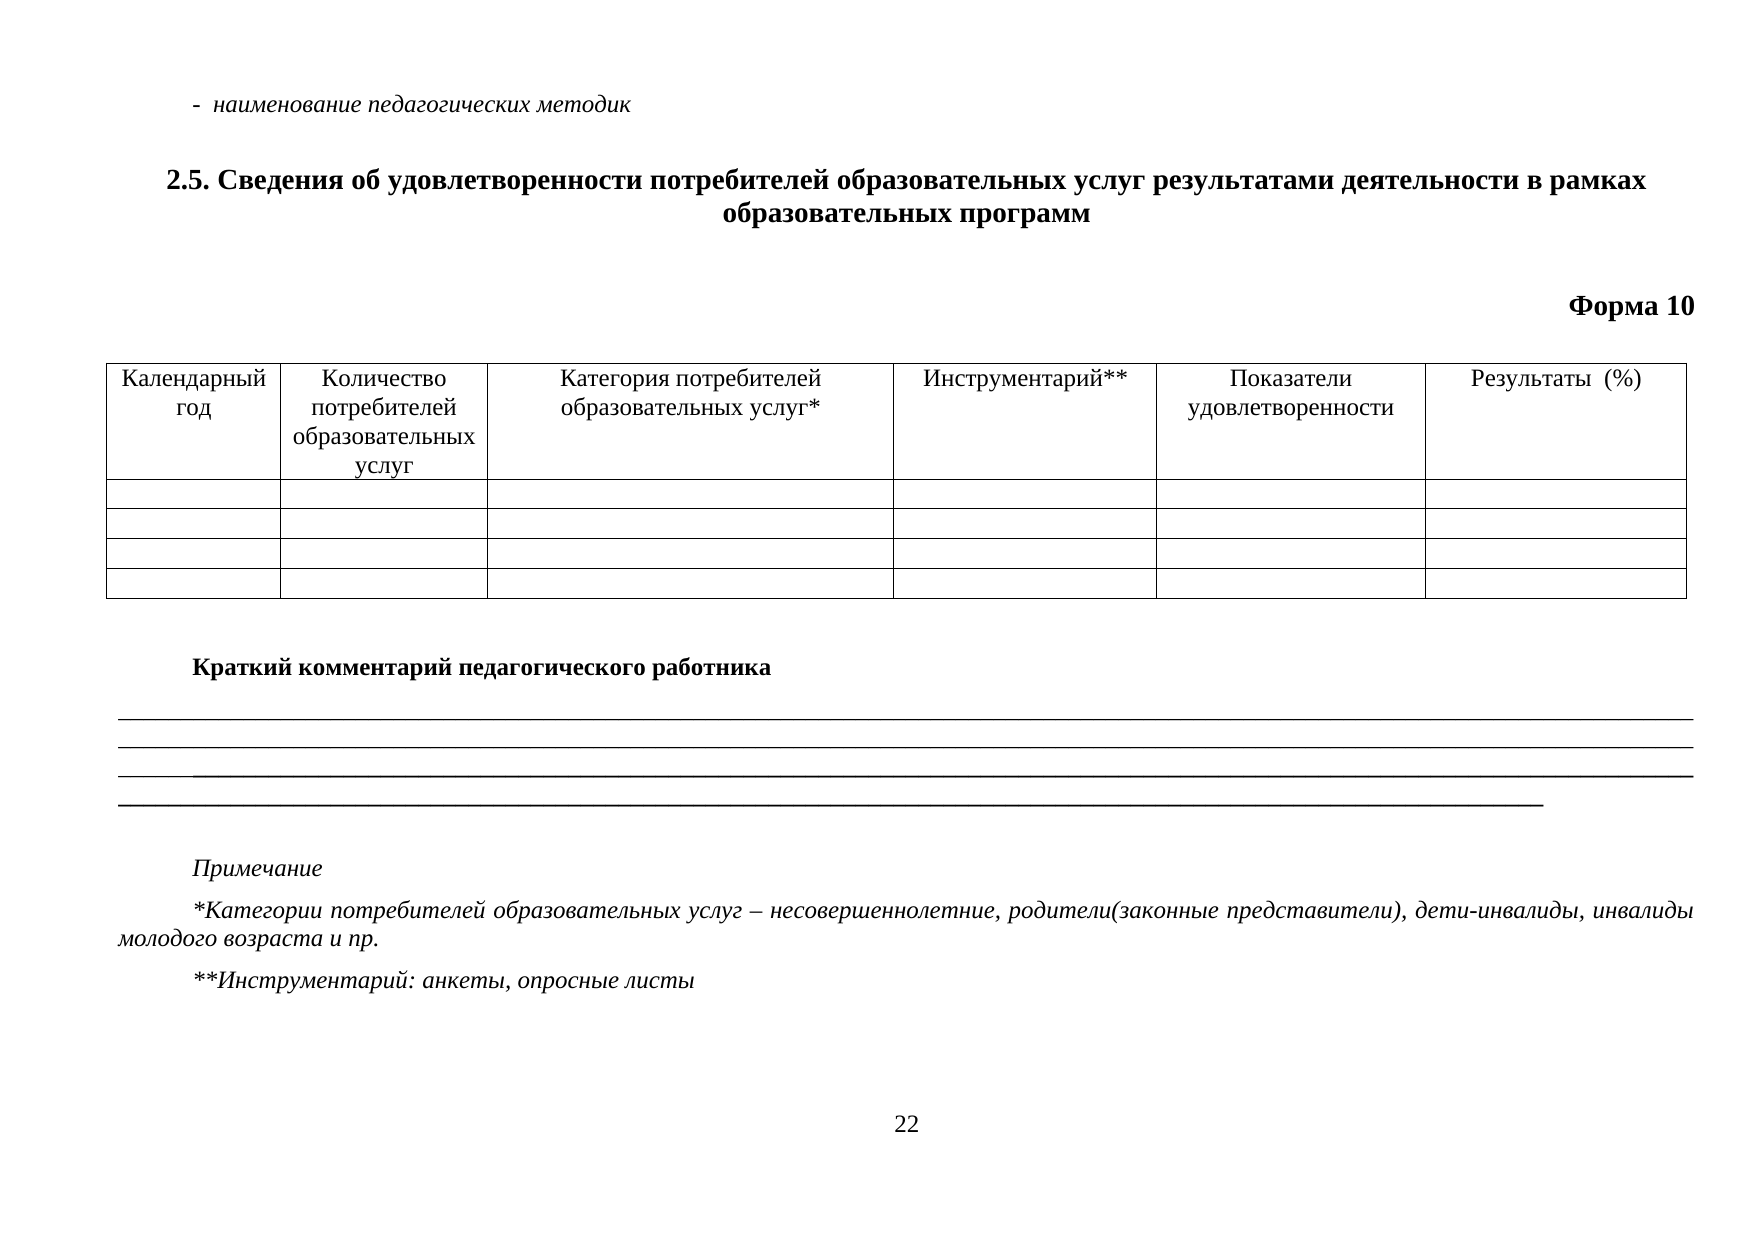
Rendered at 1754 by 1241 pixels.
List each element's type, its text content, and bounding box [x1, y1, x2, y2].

table_header Показатели удовлетворенности [1157, 364, 1425, 478]
table_header Результаты (%) [1426, 364, 1686, 478]
list Краткий комментарий педагогического работника [118, 652, 1695, 681]
table_cell [488, 480, 893, 508]
table_cell [1426, 509, 1686, 538]
table_cell [488, 539, 893, 568]
table_cell [894, 569, 1156, 598]
table_cell [281, 569, 487, 598]
table_cell [1157, 569, 1425, 598]
list 2.5. Сведения об удовлетворенности потребителей образовательных услуг результатами деятельности в рамках образовательных программ [118, 162, 1695, 229]
table_cell [281, 509, 487, 538]
table_cell [107, 569, 280, 598]
list **Инструментарий: анкеты, опросные листы [118, 965, 1695, 993]
table_cell [1426, 480, 1686, 508]
table_header Количество потребителей образовательных услуг [281, 364, 487, 478]
table_cell [281, 480, 487, 508]
table_cell [281, 539, 487, 568]
list ____________________________________________________________________________________________________________________________________________________________________________________________________________________________________________________________________________________________________________________________________________________________________________________________________________________________________________________________________________________________________________ [118, 694, 1695, 809]
list Примечание [118, 853, 1695, 882]
table_cell [1157, 480, 1425, 508]
table_cell [1426, 569, 1686, 598]
table_header Инструментарий** [894, 364, 1156, 478]
table_cell [107, 539, 280, 568]
list *Категории потребителей образовательных услуг – несовершеннолетние, родители(законные представители), дети-инвалиды, инвалиды молодого возраста и пр. [118, 895, 1695, 952]
table_header Категория потребителей образовательных услуг* [488, 364, 893, 478]
table_cell [894, 480, 1156, 508]
table_cell [894, 509, 1156, 538]
table_header Календарный год [107, 364, 280, 478]
table_cell [488, 569, 893, 598]
list Форма 10 [118, 288, 1695, 321]
table_cell [1157, 539, 1425, 568]
list - наименование педагогических методик [118, 89, 1695, 117]
table_cell [1157, 509, 1425, 538]
table_cell [107, 480, 280, 508]
table_cell [107, 509, 280, 538]
table_cell [1426, 539, 1686, 568]
table_cell [894, 539, 1156, 568]
table_cell [488, 509, 893, 538]
